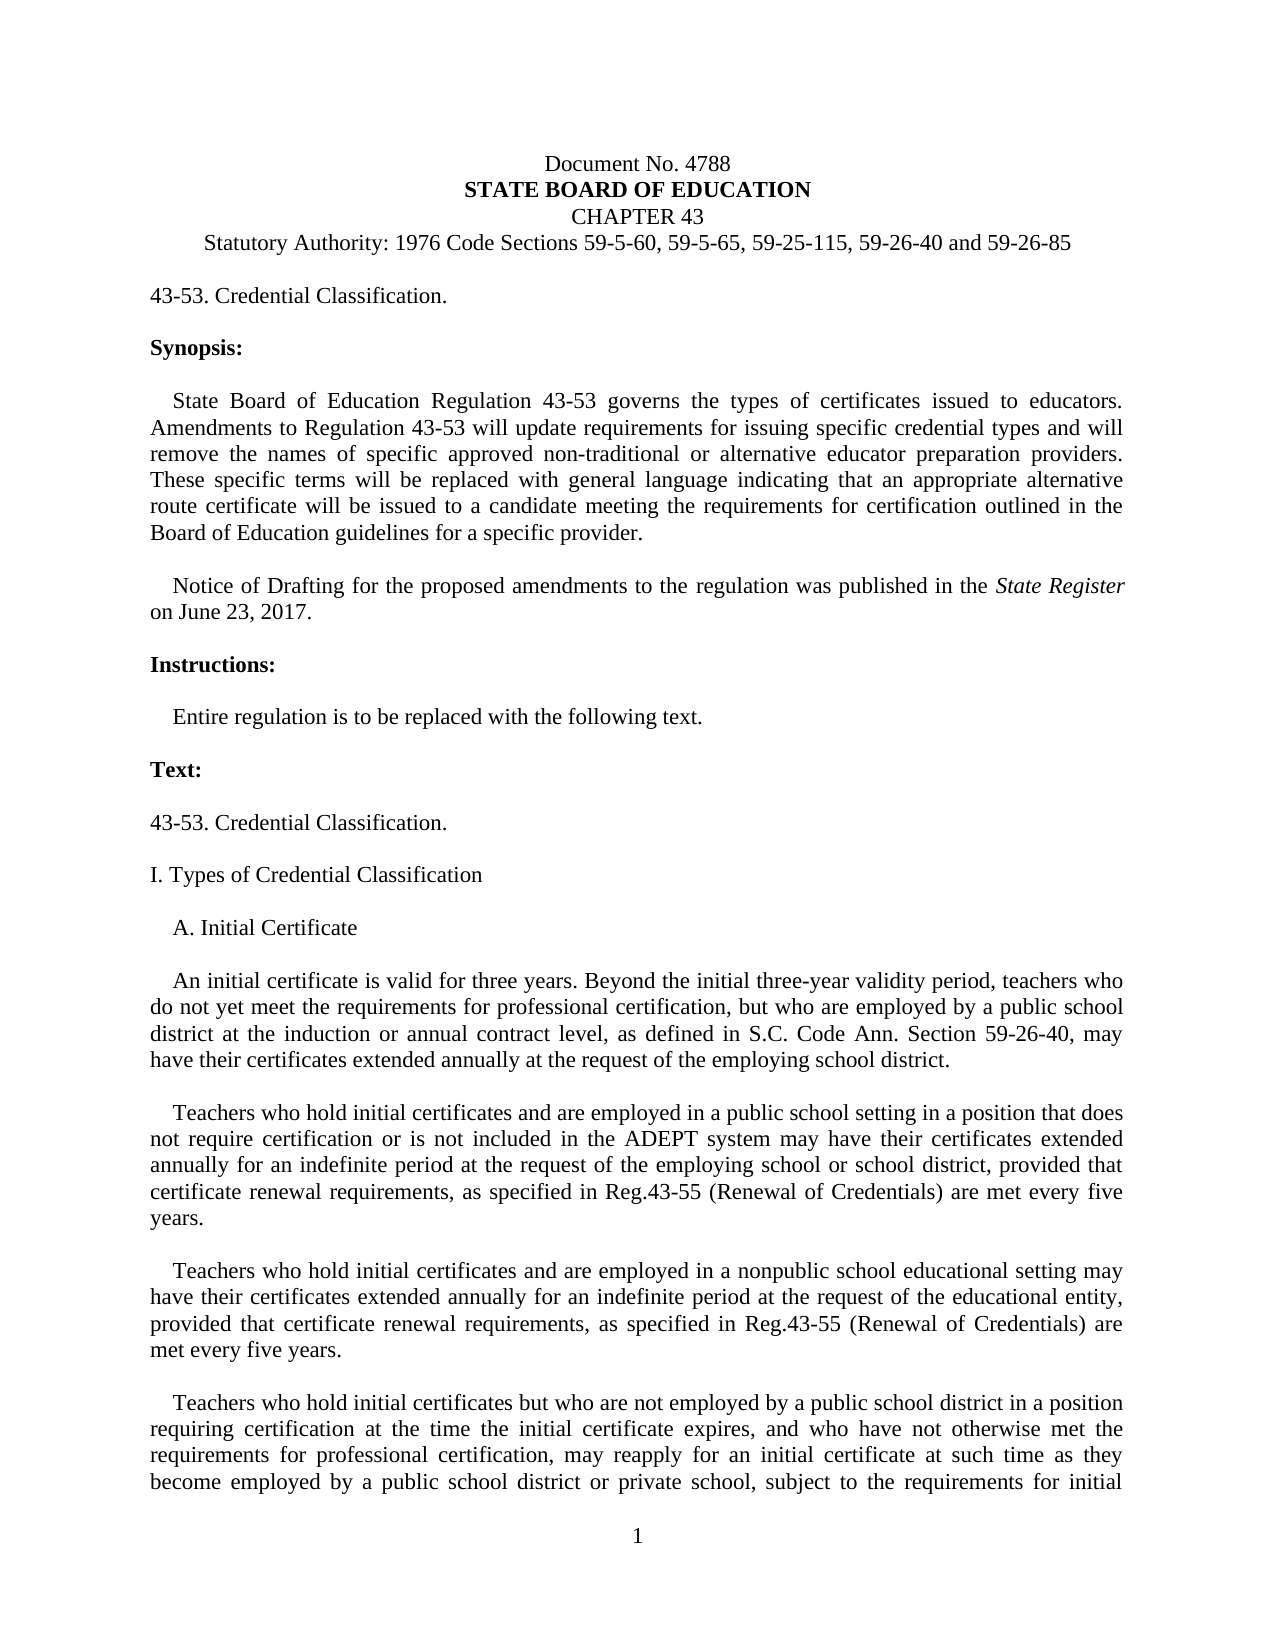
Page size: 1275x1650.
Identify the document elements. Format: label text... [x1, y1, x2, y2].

text 43-53. Credential Classification. [150, 282, 1125, 308]
text A. Initial Certificate [150, 914, 1125, 941]
text 43-53. Credential Classification. [150, 809, 1125, 835]
text Statutory Authority: 1976 Code Sections 59-5-60, 59-5-65, 59-25-115, 59-26-40 and 59-26-85 [150, 229, 1125, 255]
text STATE BOARD OF EDUCATION [150, 176, 1125, 203]
text Instructions: [150, 651, 1125, 677]
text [150, 1389, 1125, 1494]
text I. Types of Credential Classification [150, 862, 1125, 888]
text Text: [150, 756, 1125, 782]
text Document No. 4788 [150, 150, 1125, 176]
text State Board of Education Regulation 43-53 governs the types of certificates issued to educators. Amendments to Regulation 43-53 will update requirements for issuing specific credential types and will remove the names of specific approved non-traditional or alternative educator preparation providers. These specific terms will be replaced with general language indicating that an appropriate alternative route certificate will be issued to a candidate meeting the requirements for certification outlined in the Board of Education guidelines for a specific provider. [150, 387, 1125, 545]
text Entire regulation is to be replaced with the following text. [150, 703, 1125, 730]
text Teachers who hold initial certificates and are employed in a nonpublic school educational setting may have their certificates extended annually for an indefinite period at the request of the educational entity, provided that certificate renewal requirements, as specified in Reg.43-55 (Renewal of Credentials) are met every five years. [150, 1257, 1125, 1362]
text Synopsis: [150, 334, 1125, 361]
text Notice of Drafting for the proposed amendments to the regulation was published in the State Register on June 23, 2017. [150, 572, 1125, 624]
text CHAPTER 43 [150, 203, 1125, 229]
text An initial certificate is valid for three years. Beyond the initial three-year validity period, teachers who do not yet meet the requirements for professional certification, but who are employed by a public school district at the induction or annual contract level, as defined in S.C. Code Ann. Section 59-26-40, may have their certificates extended annually at the request of the employing school district. [150, 967, 1125, 1072]
text Teachers who hold initial certificates and are employed in a public school setting in a position that does not require certification or is not included in the ADEPT system may have their certificates extended annually for an indefinite period at the request of the employing school or school district, provided that certificate renewal requirements, as specified in Reg.43-55 (Renewal of Credentials) are met every five years. [150, 1099, 1125, 1231]
